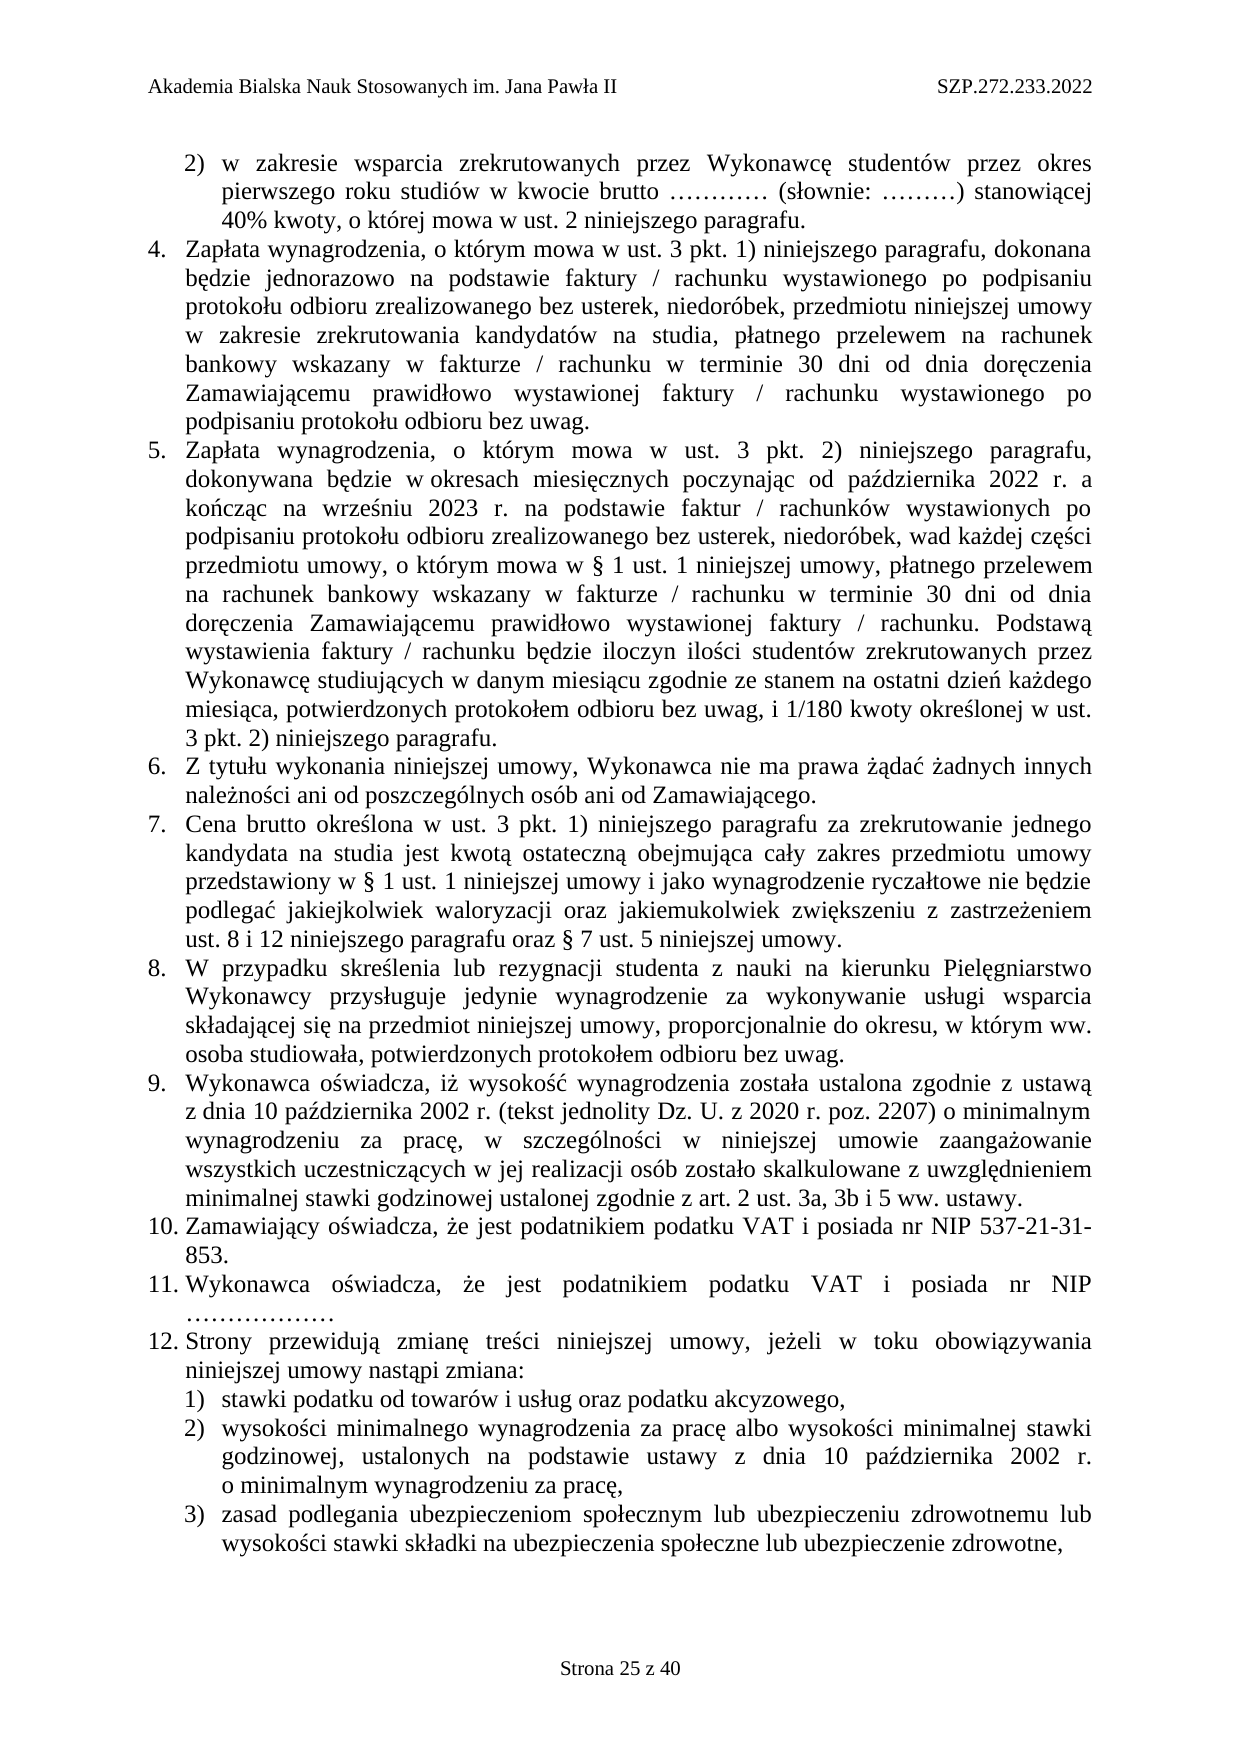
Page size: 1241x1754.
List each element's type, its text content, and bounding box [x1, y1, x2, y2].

list zasad podlegania ubezpieczeniom społecznym lub ubezpieczeniu zdrowotnemu lub wysokości stawki składki na ubezpieczenia społeczne lub ubezpieczenie zdrowotne, [184, 1499, 1093, 1556]
list wysokości minimalnego wynagrodzenia za pracę albo wysokości minimalnej stawki godzinowej, ustalonych na podstawie ustawy z dnia 10 października 2002 r. o minimalnym wynagrodzeniu za pracę, [184, 1413, 1093, 1499]
list W przypadku skreślenia lub rezygnacji studenta z nauki na kierunku Pielęgniarstwo Wykonawcy przysługuje jedynie wynagrodzenie za wykonywanie usługi wsparcia składającej się na przedmiot niniejszej umowy, proporcjonalnie do okresu, w którym ww. osoba studiowała, potwierdzonych protokołem odbioru bez uwag. [148, 953, 1093, 1068]
list Wykonawca oświadcza, że jest podatnikiem podatku VAT i posiada nr NIP ……………… [148, 1269, 1093, 1326]
list Z tytułu wykonania niniejszej umowy, Wykonawca nie ma prawa żądać żadnych innych należności ani od poszczególnych osób ani od Zamawiającego. [148, 751, 1093, 809]
list Zapłata wynagrodzenia, o którym mowa w ust. 3 pkt. 2) niniejszego paragrafu, dokonywana będzie w okresach miesięcznych poczynając od października 2022 r. a kończąc na wrześniu 2023 r. na podstawie faktur / rachunków wystawionych po podpisaniu protokołu odbioru zrealizowanego bez usterek, niedoróbek, wad każdej części przedmiotu umowy, o którym mowa w § 1 ust. 1 niniejszej umowy, płatnego przelewem na rachunek bankowy wskazany w fakturze / rachunku w terminie 30 dni od dnia doręczenia Zamawiającemu prawidłowo wystawionej faktury / rachunku. Podstawą wystawienia faktury / rachunku będzie iloczyn ilości studentów zrekrutowanych przez Wykonawcę studiujących w danym miesiącu zgodnie ze stanem na ostatni dzień każdego miesiąca, potwierdzonych protokołem odbioru bez uwag, i 1/180 kwoty określonej w ust. 3 pkt. 2) niniejszego paragrafu. [148, 435, 1093, 751]
list w zakresie wsparcia zrekrutowanych przez Wykonawcę studentów przez okres pierwszego roku studiów w kwocie brutto ………… (słownie: ………) stanowiącej 40% kwoty, o której mowa w ust. 2 niniejszego paragrafu. [184, 148, 1093, 234]
list Cena brutto określona w ust. 3 pkt. 1) niniejszego paragrafu za zrekrutowanie jednego kandydata na studia jest kwotą ostateczną obejmująca cały zakres przedmiotu umowy przedstawiony w § 1 ust. 1 niniejszej umowy i jako wynagrodzenie ryczałtowe nie będzie podlegać jakiejkolwiek waloryzacji oraz jakiemukolwiek zwiększeniu z zastrzeżeniem ust. 8 i 12 niniejszego paragrafu oraz § 7 ust. 5 niniejszej umowy. [148, 809, 1093, 953]
list Strony przewidują zmianę treści niniejszej umowy, jeżeli w toku obowiązywania niniejszej umowy nastąpi zmiana: [148, 1326, 1093, 1384]
list stawki podatku od towarów i usług oraz podatku akcyzowego, [184, 1384, 1093, 1413]
list Zapłata wynagrodzenia, o którym mowa w ust. 3 pkt. 1) niniejszego paragrafu, dokonana będzie jednorazowo na podstawie faktury / rachunku wystawionego po podpisaniu protokołu odbioru zrealizowanego bez usterek, niedoróbek, przedmiotu niniejszej umowy w zakresie zrekrutowania kandydatów na studia, płatnego przelewem na rachunek bankowy wskazany w fakturze / rachunku w terminie 30 dni od dnia doręczenia Zamawiającemu prawidłowo wystawionej faktury / rachunku wystawionego po podpisaniu protokołu odbioru bez uwag. [148, 234, 1093, 435]
list Wykonawca oświadcza, iż wysokość wynagrodzenia została ustalona zgodnie z ustawą z dnia 10 października 2002 r. (tekst jednolity Dz. U. z 2020 r. poz. 2207) o minimalnym wynagrodzeniu za pracę, w szczególności w niniejszej umowie zaangażowanie wszystkich uczestniczących w jej realizacji osób zostało skalkulowane z uwzględnieniem minimalnej stawki godzinowej ustalonej zgodnie z art. 2 ust. 3a, 3b i 5 ww. ustawy. [148, 1068, 1093, 1211]
list Zamawiający oświadcza, że jest podatnikiem podatku VAT i posiada nr NIP 537-21-31-853. [148, 1211, 1093, 1269]
